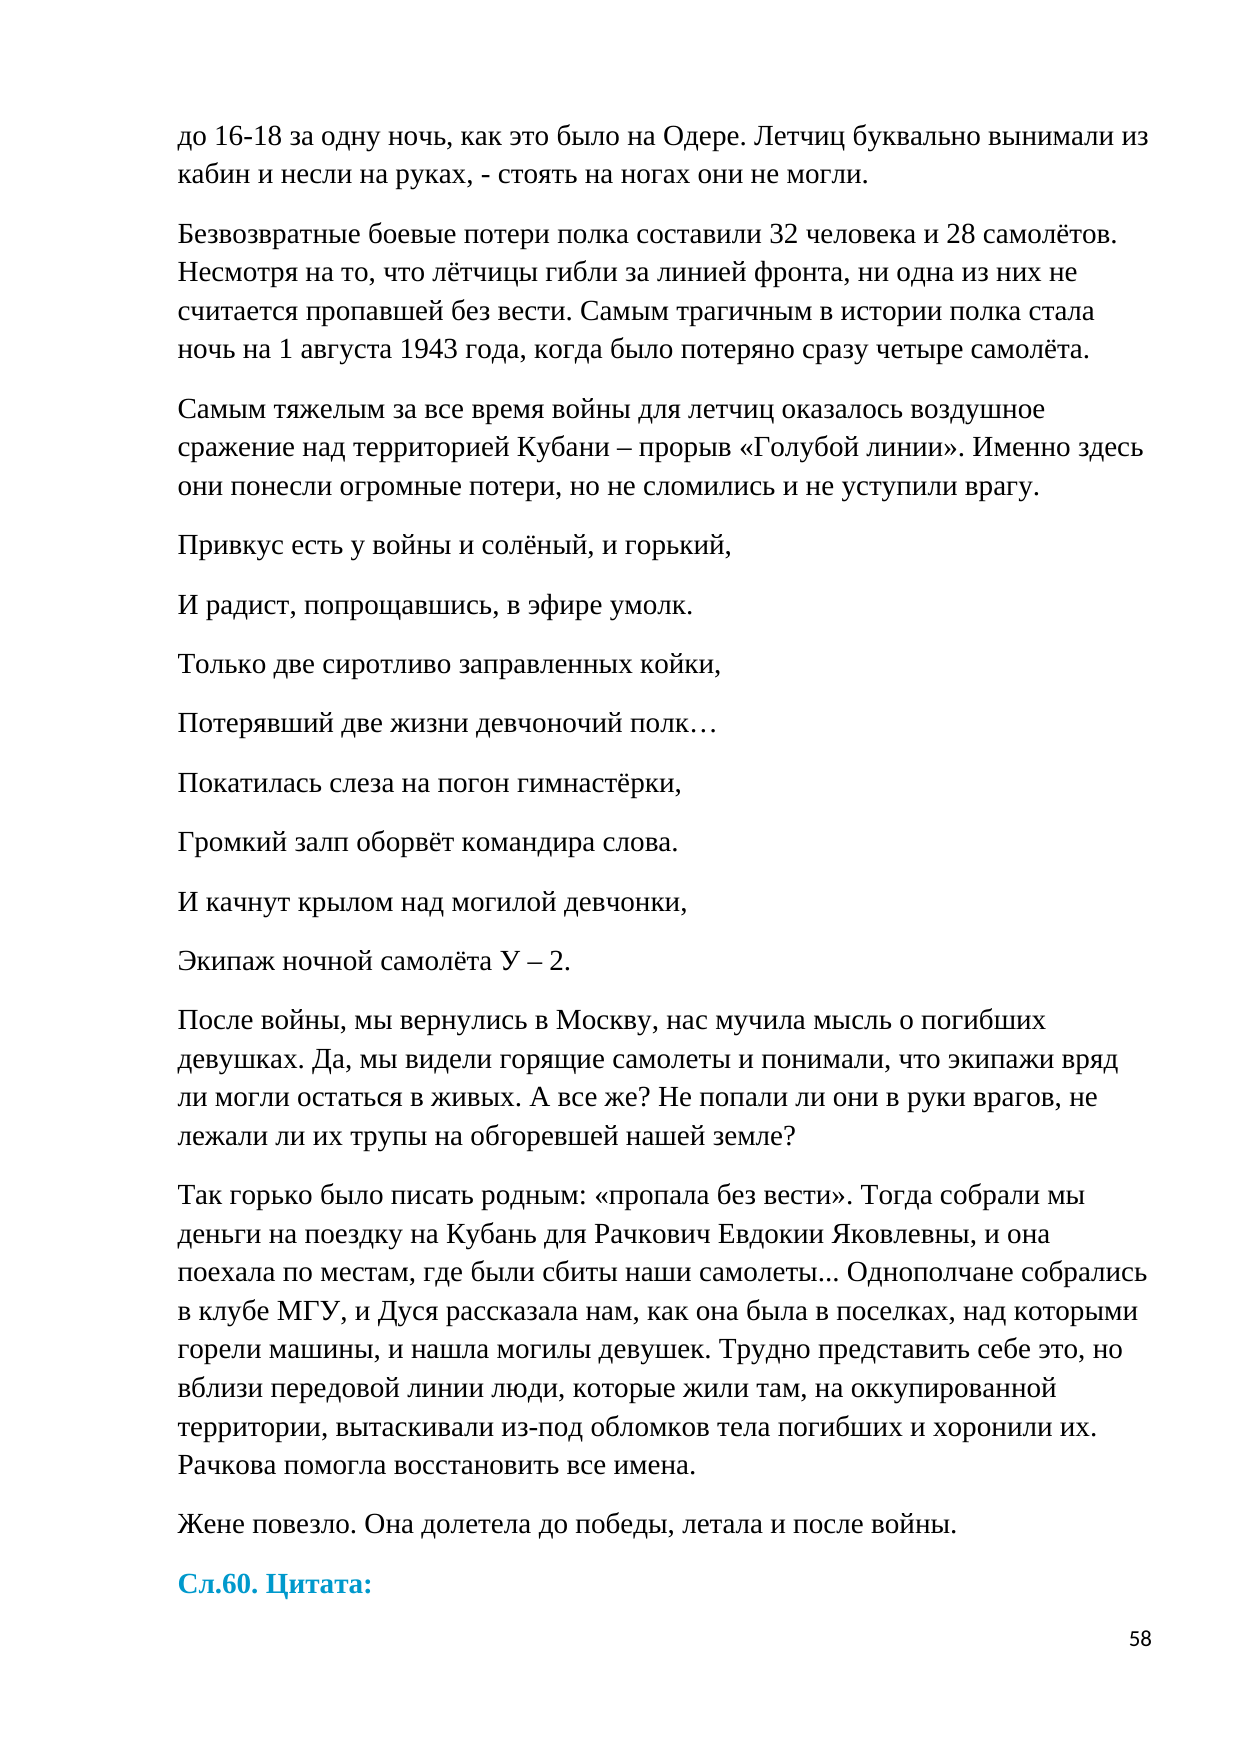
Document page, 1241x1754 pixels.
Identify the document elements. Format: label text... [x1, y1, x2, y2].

text Громкий залп оборвёт командира слова. [177, 824, 1152, 858]
text Так горько было писать родным: «пропала без вести». Тогда собрали мы деньги на поездку на Кубань для Рачкович Евдокии Яковлевны, и она поехала по местам, где были сбиты наши самолеты... Однополчане собрались в клубе МГУ, и Дуся рассказала нам, как она была в поселках, над которыми горели машины, и нашла могилы девушек. Трудно представить себе это, но вблизи передовой линии люди, которые жили там, на оккупированной территории, вытаскивали из-под обломков тела погибших и хоронили их. Рачкова помогла восстановить все имена. [177, 1177, 1152, 1481]
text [177, 118, 1152, 190]
text Жене повезло. Она долетела до победы, летала и после войны. [177, 1507, 1152, 1540]
text Экипаж ночной самолёта У – 2. [177, 943, 1152, 977]
text Самым тяжелым за все время войны для летчиц оказалось воздушное сражение над территорией Кубани – прорыв «Голубой линии». Именно здесь они понесли огромные потери, но не сломились и не уступили врагу. [177, 391, 1152, 502]
text Потерявший две жизни девчоночий полк… [177, 706, 1152, 739]
text И качнут крылом над могилой девчонки, [177, 884, 1152, 917]
text После войны, мы вернулись в Москву, нас мучила мысль о погибших девушках. Да, мы видели горящие самолеты и понимали, что экипажи вряд ли могли остаться в живых. А все же? Не попали ли они в руки врагов, не лежали ли их трупы на обгоревшей нашей земле? [177, 1002, 1152, 1152]
text Сл.60. Цитата: [177, 1566, 1152, 1599]
text Привкус есть у войны и солёный, и горький, [177, 527, 1152, 561]
text Только две сиротливо заправленных койки, [177, 646, 1152, 680]
text И радист, попрощавшись, в эфире умолк. [177, 587, 1152, 620]
text Покатилась слеза на погон гимнастёрки, [177, 765, 1152, 798]
text Безвозвратные боевые потери полка составили 32 человека и 28 самолётов. Несмотря на то, что лётчицы гибли за линией фронта, ни одна из них не считается пропавшей без вести. Самым трагичным в истории полка стала ночь на 1 августа 1943 года, когда было потеряно сразу четыре самолёта. [177, 216, 1152, 365]
